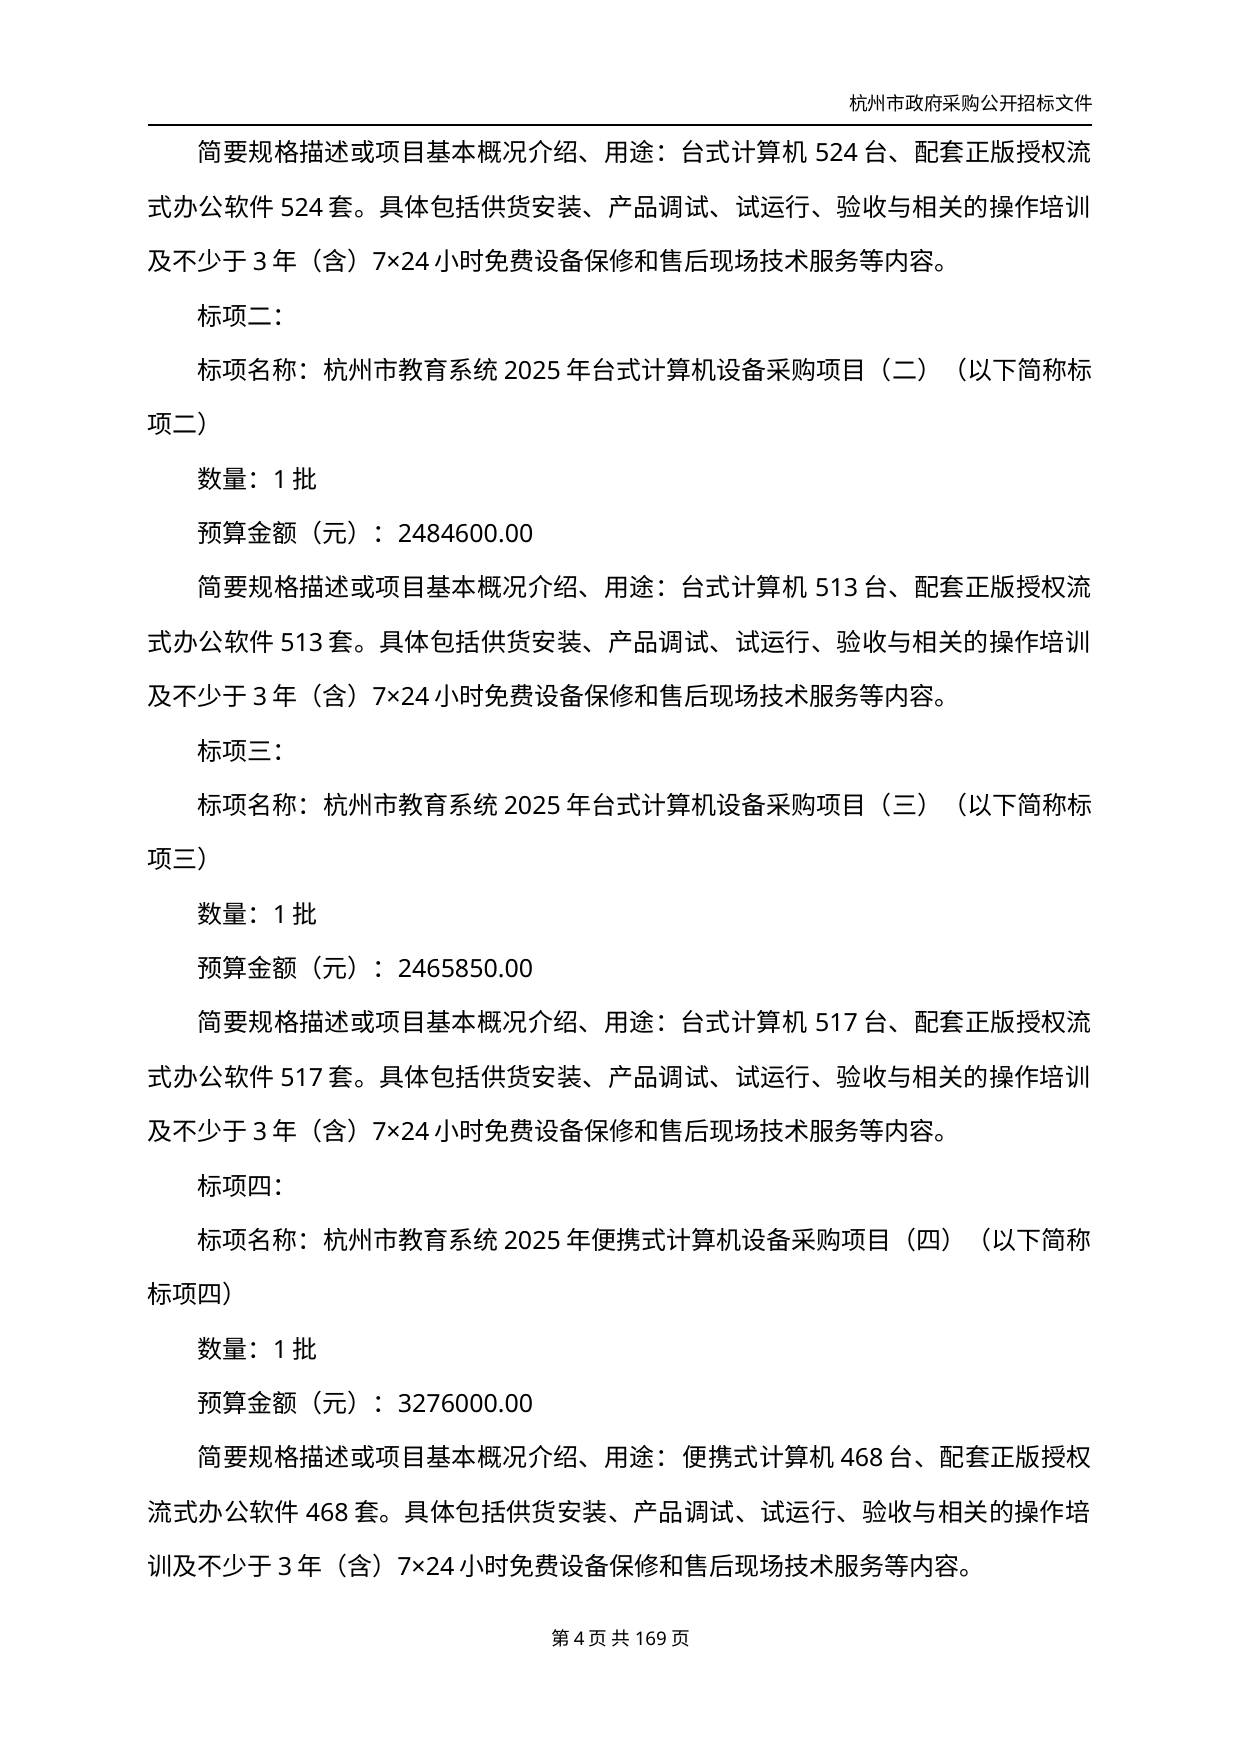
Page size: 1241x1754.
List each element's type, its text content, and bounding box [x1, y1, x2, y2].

text 标项四： [148, 1166, 1092, 1202]
text 预算金额（元）：2465850.00 [148, 948, 1092, 985]
text 简要规格描述或项目基本概况介绍、用途：台式计算机517台、配套正版授权流式办公软件517套。具体包括供货安装、产品调试、试运行、验收与相关的操作培训及不少于3年（含）7×24小时免费设备保修和售后现场技术服务等内容。 [148, 1003, 1092, 1148]
text 简要规格描述或项目基本概况介绍、用途：便携式计算机468台、配套正版授权流式办公软件468套。具体包括供货安装、产品调试、试运行、验收与相关的操作培训及不少于3年（含）7×24小时免费设备保修和售后现场技术服务等内容。 [148, 1438, 1092, 1583]
text 标项名称：杭州市教育系统2025年台式计算机设备采购项目（二）（以下简称标项二） [148, 350, 1092, 441]
text 标项名称：杭州市教育系统2025年台式计算机设备采购项目（三）（以下简称标项三） [148, 785, 1092, 876]
text 预算金额（元）：3276000.00 [148, 1383, 1092, 1420]
text 简要规格描述或项目基本概况介绍、用途：台式计算机513台、配套正版授权流式办公软件513套。具体包括供货安装、产品调试、试运行、验收与相关的操作培训及不少于3年（含）7×24小时免费设备保修和售后现场技术服务等内容。 [148, 568, 1092, 713]
text 预算金额（元）：2484600.00 [148, 513, 1092, 550]
text 数量：1批 [148, 894, 1092, 930]
text 标项三： [148, 731, 1092, 767]
text 标项名称：杭州市教育系统2025年便携式计算机设备采购项目（四）（以下简称标项四） [148, 1220, 1092, 1311]
text 标项二： [148, 296, 1092, 332]
text 数量：1批 [148, 459, 1092, 495]
text 简要规格描述或项目基本概况介绍、用途：台式计算机524台、配套正版授权流式办公软件524套。具体包括供货安装、产品调试、试运行、验收与相关的操作培训及不少于3年（含）7×24小时免费设备保修和售后现场技术服务等内容。 [148, 133, 1092, 278]
text 数量：1批 [148, 1329, 1092, 1365]
